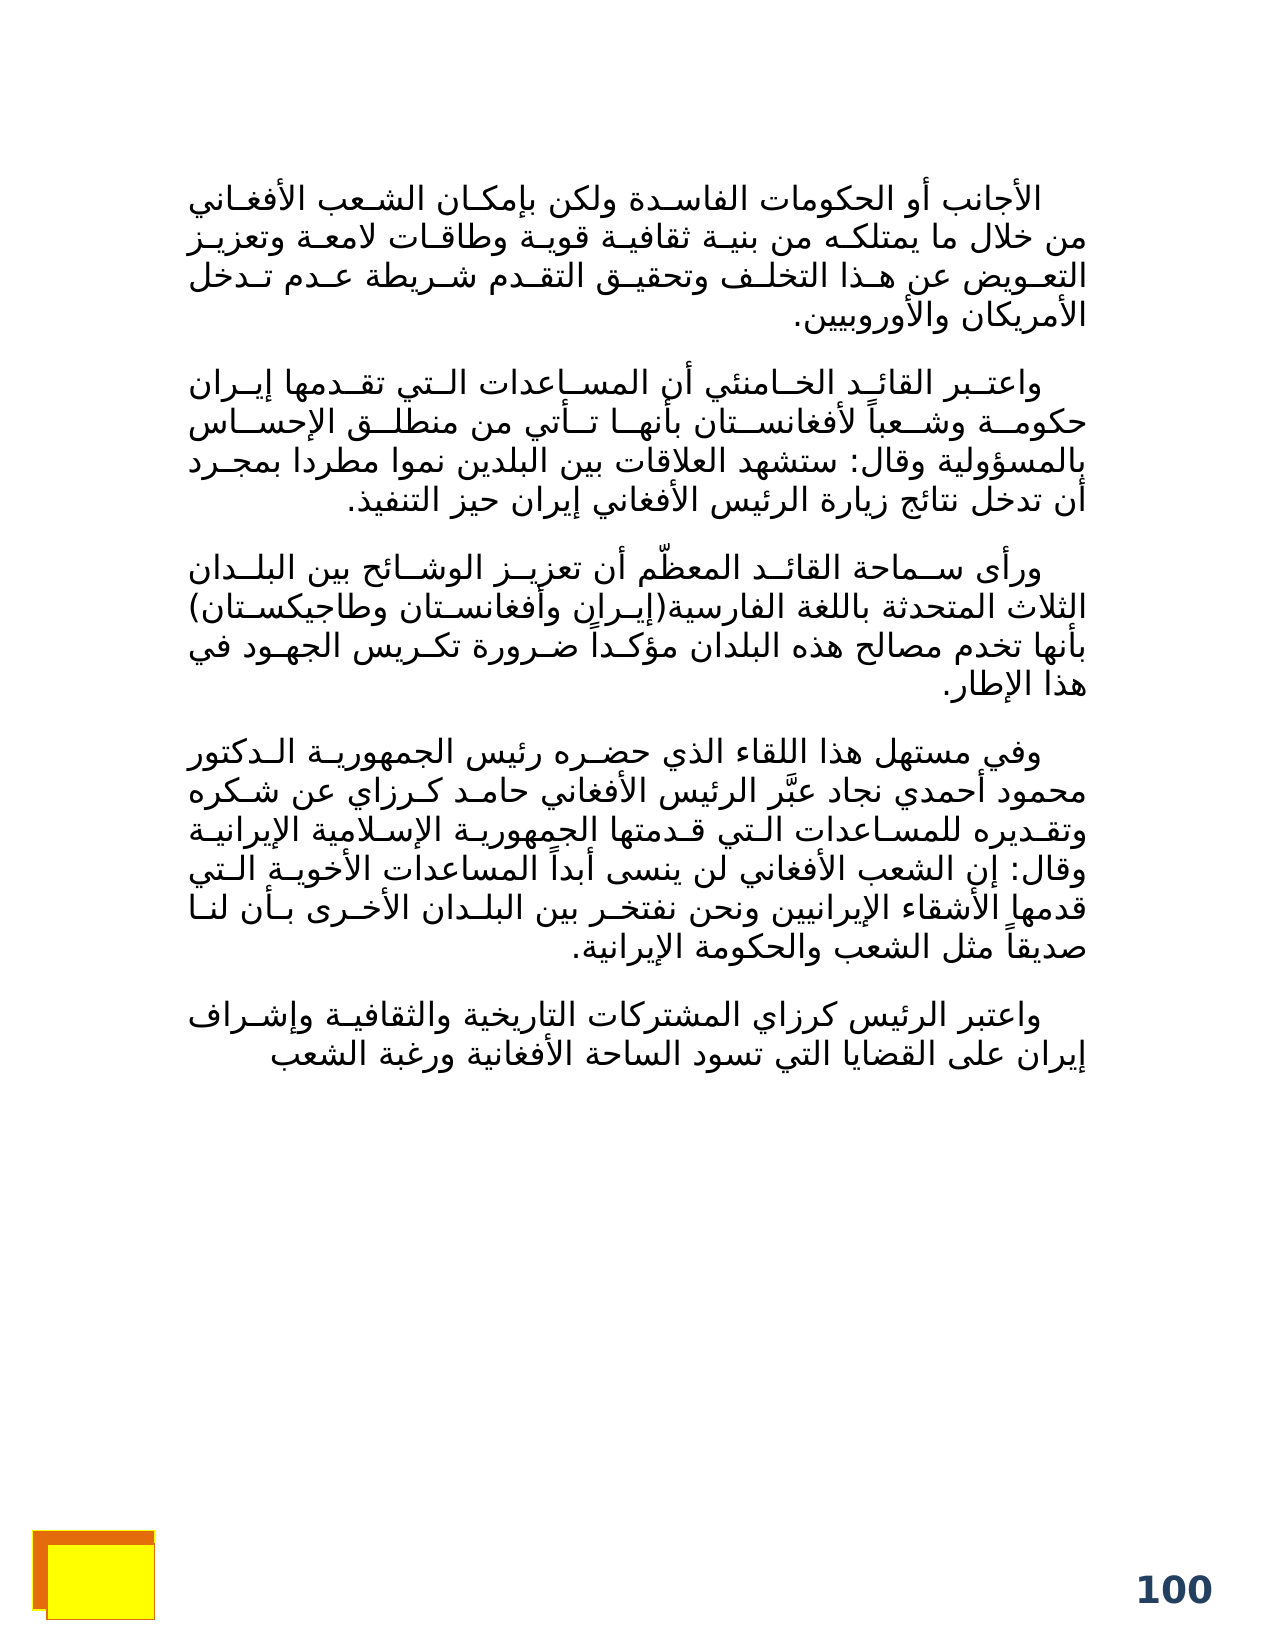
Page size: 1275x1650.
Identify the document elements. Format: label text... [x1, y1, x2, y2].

text الأجانب أو الحكومات الفاسدة ولكن بإمكان الشعب الأفغاني من خلال ما يمتلكه من بنية ثقافية قوية وطاقات لامعة وتعزيز التعويض عن هذا التخلف وتحقيق التقدم شريطة عدم تدخل الأمريكان والأوروبيين. [187, 179, 1087, 334]
text واعتبر الرئيس كرزاي المشتركات التاريخية والثقافية وإشراف إيران على القضايا التي تسود الساحة الأفغانية ورغبة الشعب [187, 995, 1087, 1073]
text ورأى سماحة القائد المعظّم أن تعزيز الوشائح بين البلدان الثلاث المتحدثة باللغة الفارسية(إيران وأفغانستان وطاجيكستان) بأنها تخدم مصالح هذه البلدان مؤكداً ضرورة تكريس الجهود في هذا الإطار. [187, 548, 1087, 704]
text وفي مستهل هذا اللقاء الذي حضره رئيس الجمهورية الدكتور محمود أحمدي نجاد عبَّر الرئيس الأفغاني حامد كرزاي عن شكره وتقديره للمساعدات التي قدمتها الجمهورية الإسلامية الإيرانية وقال: إن الشعب الأفغاني لن ينسى أبداً المساعدات الأخوية التي قدمها الأشقاء الإيرانيين ونحن نفتخر بين البلدان الأخرى بأن لنا صديقاً مثل الشعب والحكومة الإيرانية. [187, 733, 1087, 966]
text واعتبر القائد الخامنئي أن المساعدات التي تقدمها إيران حكومة وشعباً لأفغانستان بأنها تأتي من منطلق الإحساس بالمسؤولية وقال: ستشهد العلاقات بين البلدين نموا مطردا بمجرد أن تدخل نتائج زيارة الرئيس الأفغاني إيران حيز التنفيذ. [187, 364, 1087, 519]
